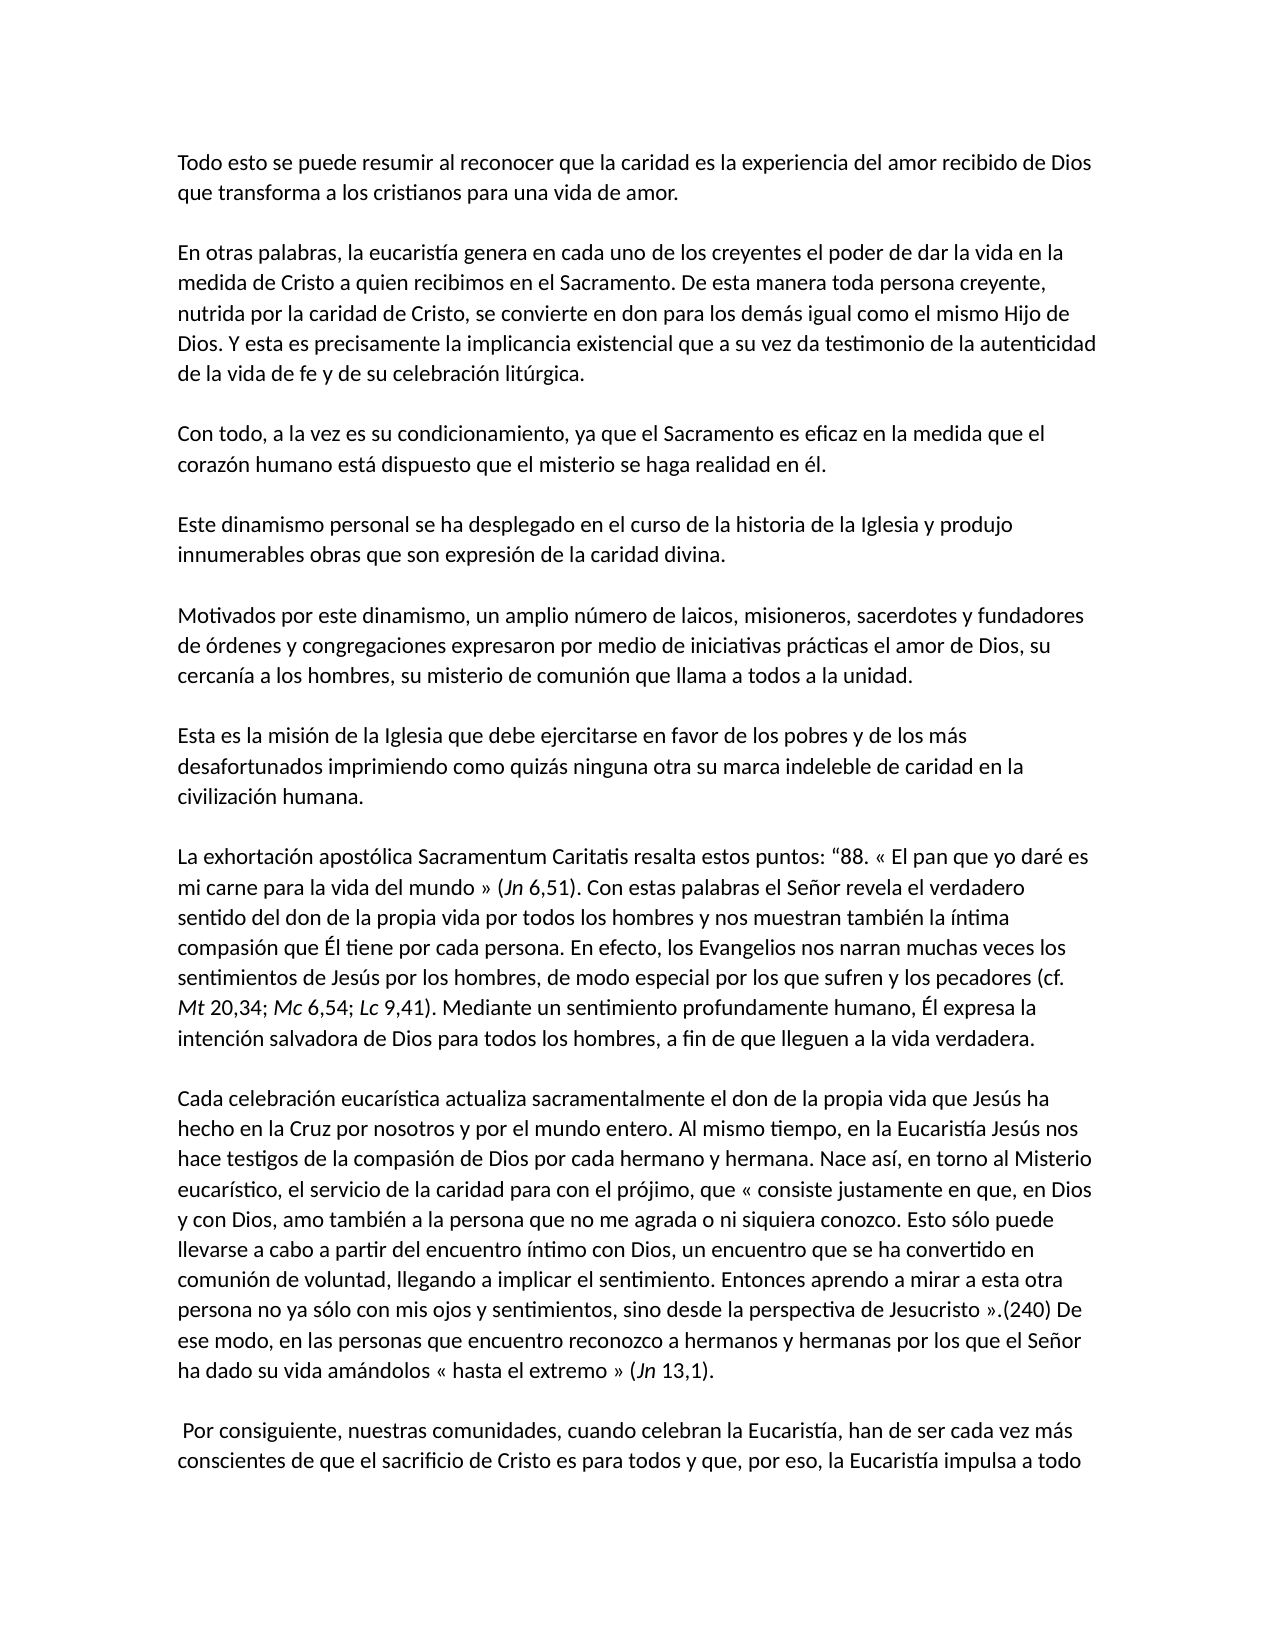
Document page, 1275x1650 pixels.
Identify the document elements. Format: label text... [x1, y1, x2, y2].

text Cada celebración eucarística actualiza sacramentalmente el don de la propia vida que Jesús ha hecho en la Cruz por nosotros y por el mundo entero. Al mismo tiempo, en la Eucaristía Jesús nos hace testigos de la compasión de Dios por cada hermano y hermana. Nace así, en torno al Misterio eucarístico, el servicio de la caridad para con el prójimo, que « consiste justamente en que, en Dios y con Dios, amo también a la persona que no me agrada o ni siquiera conozco. Esto sólo puede llevarse a cabo a partir del encuentro íntimo con Dios, un encuentro que se ha convertido en comunión de voluntad, llegando a implicar el sentimiento. Entonces aprendo a mirar a esta otra persona no ya sólo con mis ojos y sentimientos, sino desde la perspectiva de Jesucristo ».(240) De ese modo, en las personas que encuentro reconozco a hermanos y hermanas por los que el Señor ha dado su vida amándolos « hasta el extremo » (Jn 13,1). [177, 1084, 1098, 1384]
text Motivados por este dinamismo, un amplio número de laicos, misioneros, sacerdotes y fundadores de órdenes y congregaciones expresaron por medio de iniciativas prácticas el amor de Dios, su cercanía a los hombres, su misterio de comunión que llama a todos a la unidad. [177, 601, 1098, 689]
text Este dinamismo personal se ha desplegado en el curso de la historia de la Iglesia y produjo innumerables obras que son expresión de la caridad divina. [177, 510, 1098, 568]
text En otras palabras, la eucaristía genera en cada uno de los creyentes el poder de dar la vida en la medida de Cristo a quien recibimos en el Sacramento. De esta manera toda persona creyente, nutrida por la caridad de Cristo, se convierte en don para los demás igual como el mismo Hijo de Dios. Y esta es precisamente la implicancia existencial que a su vez da testimonio de la autenticidad de la vida de fe y de su celebración litúrgica. [177, 238, 1098, 387]
text Con todo, a la vez es su condicionamiento, ya que el Sacramento es eficaz en la medida que el corazón humano está dispuesto que el misterio se haga realidad en él. [177, 419, 1098, 478]
text Todo esto se puede resumir al reconocer que la caridad es la experiencia del amor recibido de Dios que transforma a los cristianos para una vida de amor. [177, 148, 1098, 206]
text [177, 1416, 1098, 1474]
text Esta es la misión de la Iglesia que debe ejercitarse en favor de los pobres y de los más desafortunados imprimiendo como quizás ninguna otra su marca indeleble de caridad en la civilización humana. [177, 722, 1098, 810]
text La exhortación apostólica Sacramentum Caritatis resalta estos puntos: “88. « El pan que yo daré es mi carne para la vida del mundo » (Jn 6,51). Con estas palabras el Señor revela el verdadero sentido del don de la propia vida por todos los hombres y nos muestran también la íntima compasión que Él tiene por cada persona. En efecto, los Evangelios nos narran muchas veces los sentimientos de Jesús por los hombres, de modo especial por los que sufren y los pecadores (cf. Mt 20,34; Mc 6,54; Lc 9,41). Mediante un sentimiento profundamente humano, Él expresa la intención salvadora de Dios para todos los hombres, a fin de que lleguen a la vida verdadera. [177, 842, 1098, 1052]
